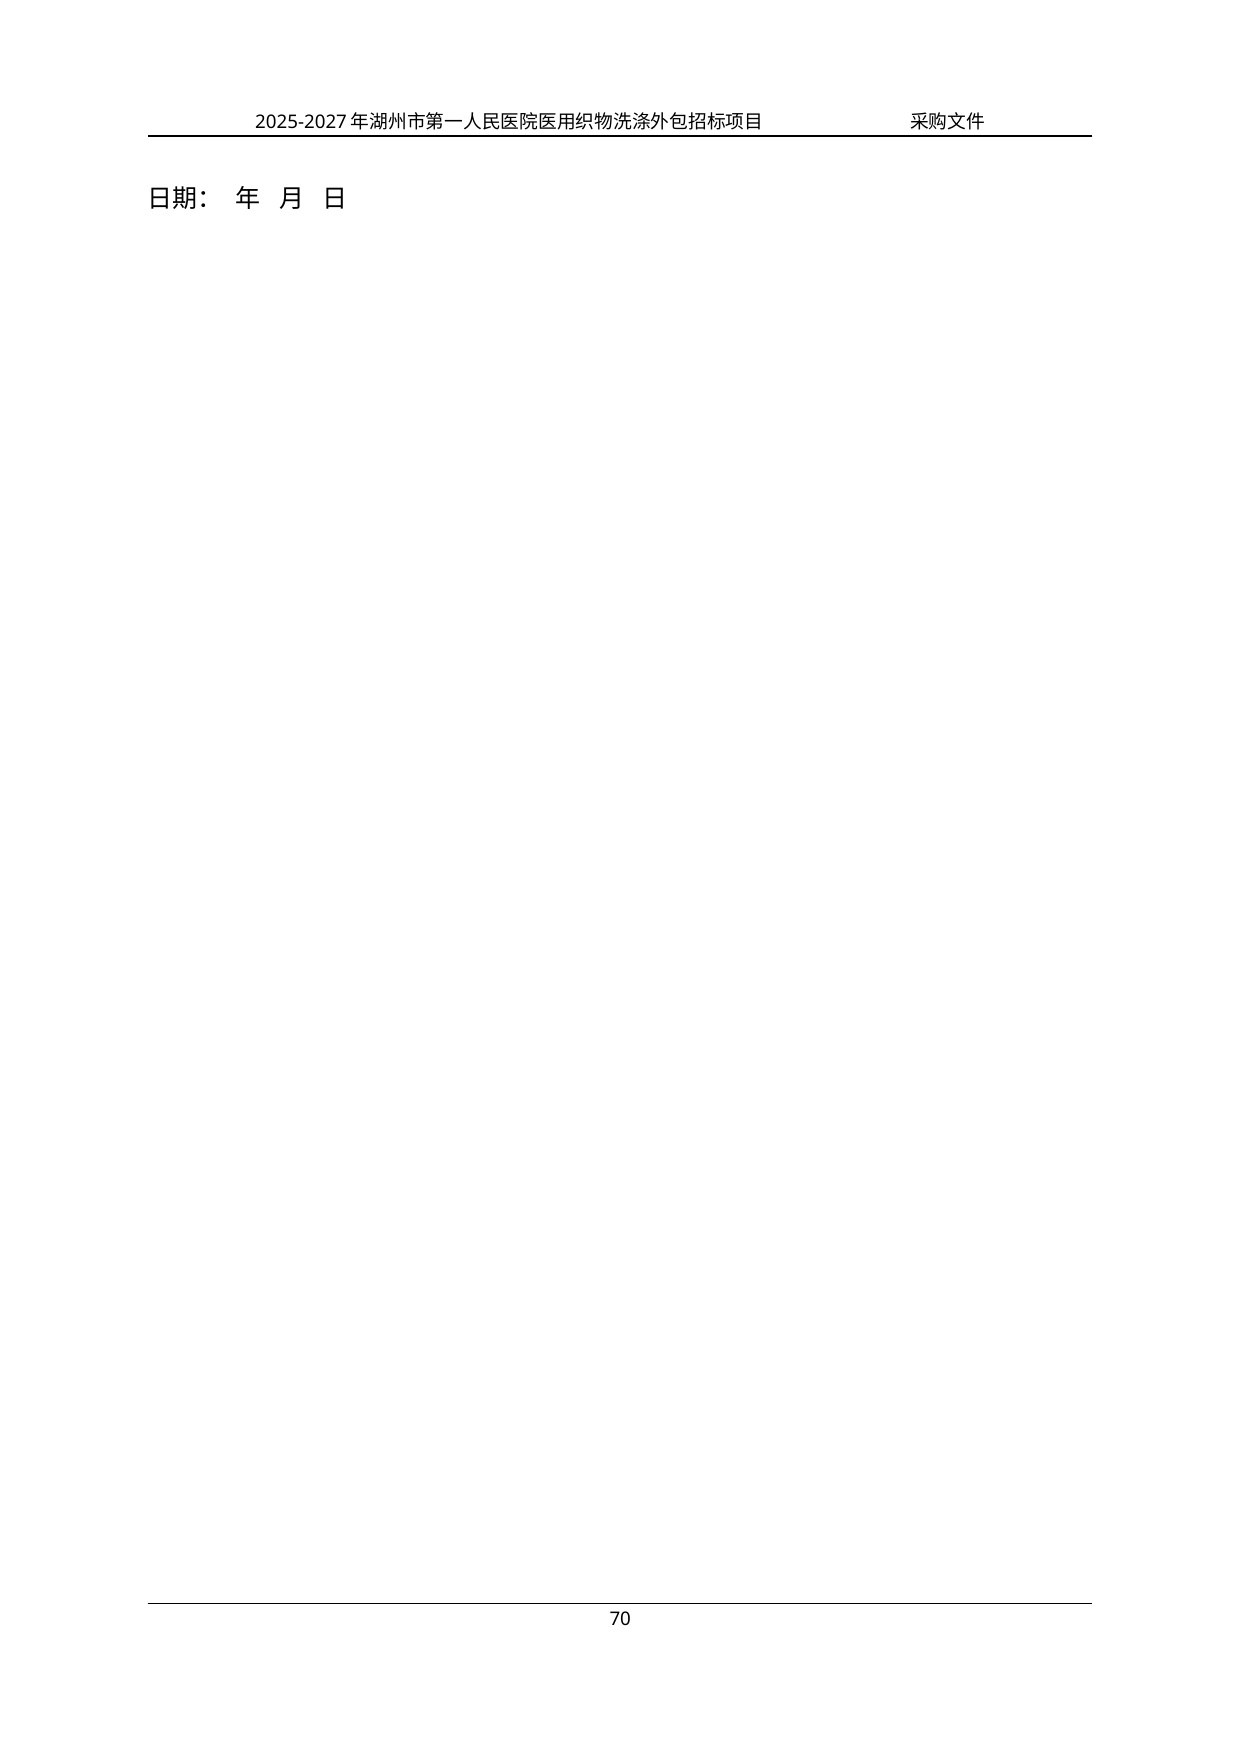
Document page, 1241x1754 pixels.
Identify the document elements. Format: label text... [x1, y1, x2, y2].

text 日期： 年 月 日 [148, 163, 1088, 231]
